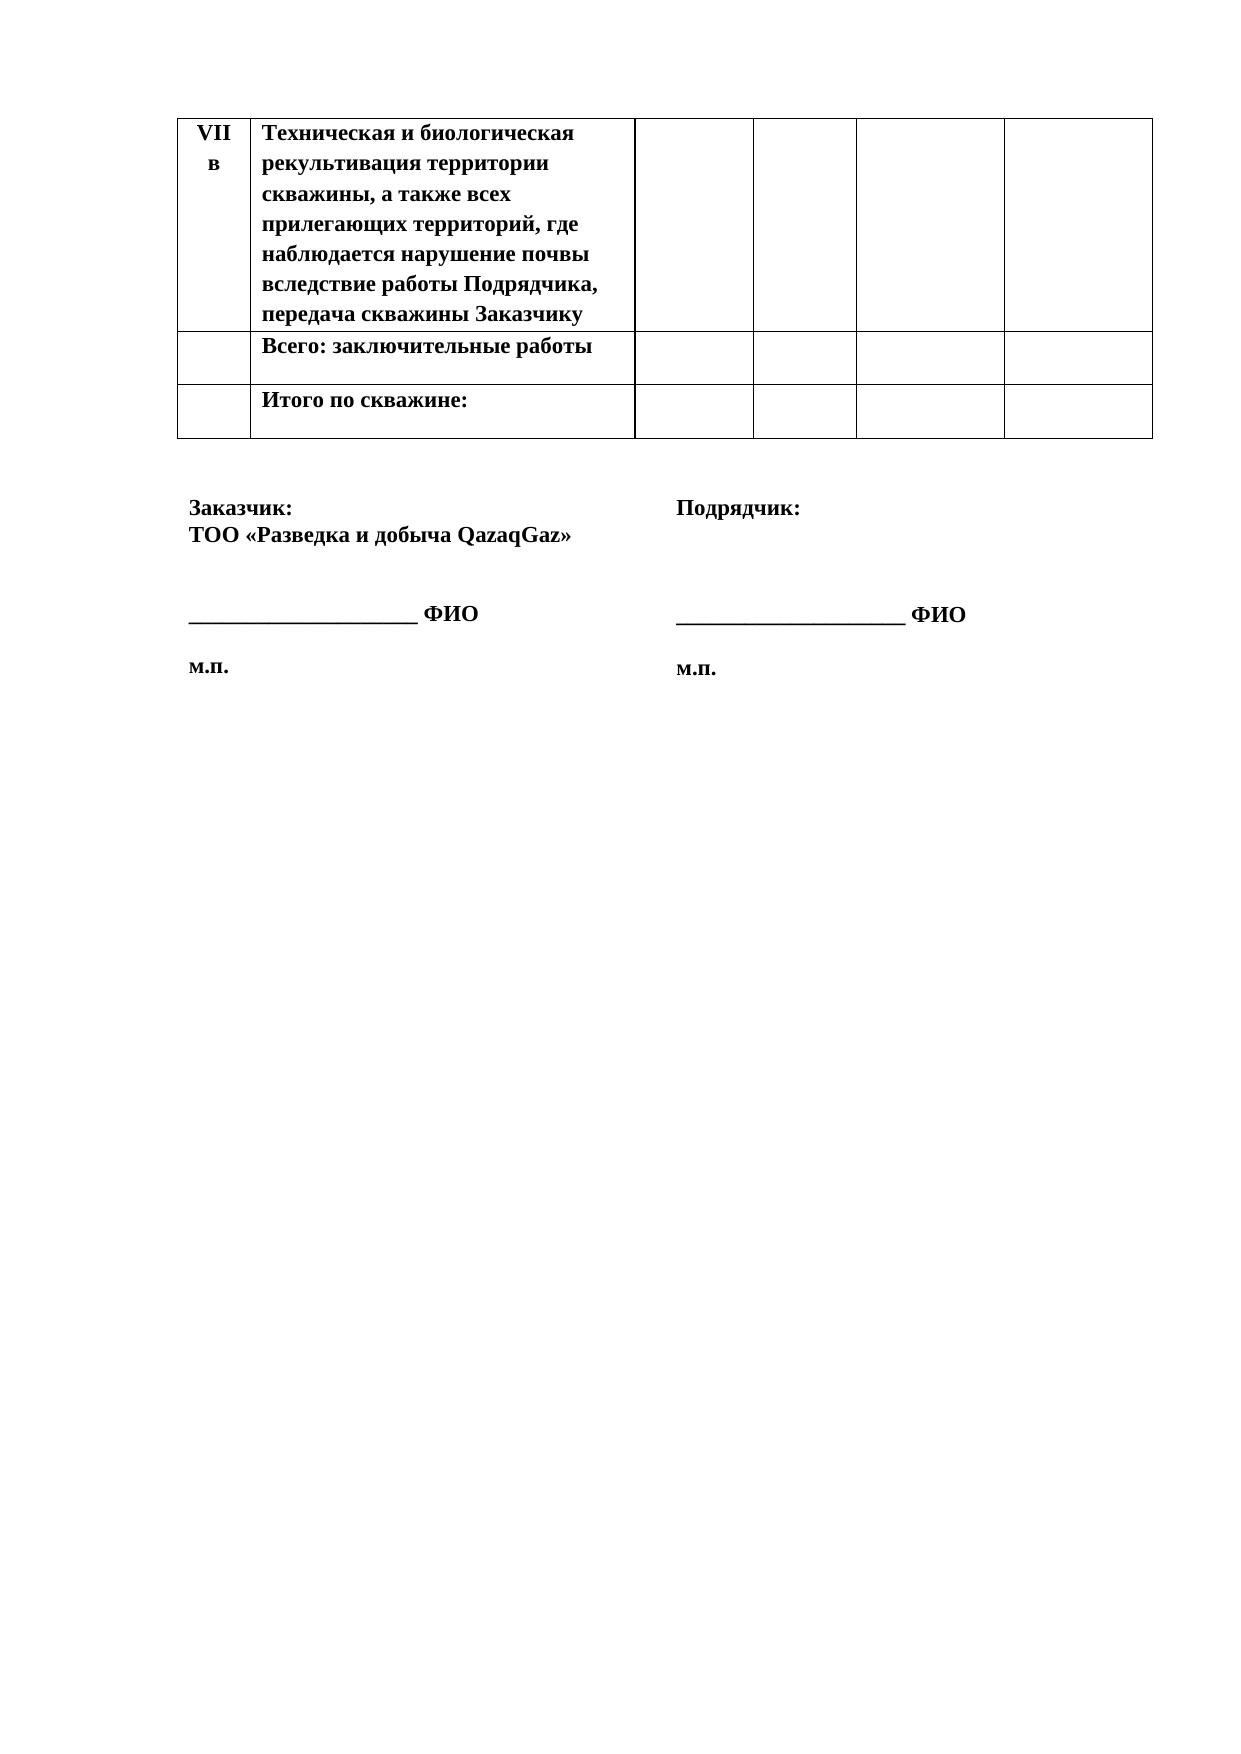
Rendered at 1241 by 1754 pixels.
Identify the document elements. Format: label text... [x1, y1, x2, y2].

table_cell [1005, 119, 1152, 331]
table_header Подрядчик: ____________________ ФИО м.п. [665, 494, 1151, 680]
table_cell Всего: заключительные работы [251, 332, 634, 384]
table_cell Итого по скважине: [251, 385, 634, 438]
table_header Заказчик: ТОО «Разведка и добыча QazaqGaz» ____________________ ФИО м.п. [177, 494, 665, 680]
table_cell Техническая и биологическая рекультивация территории скважины, а также всех прилегающих территорий, где наблюдается нарушение почвы вследствие работы Подрядчика, передача скважины Заказчику [251, 119, 634, 331]
table_cell [636, 119, 753, 331]
table_cell [857, 119, 1004, 331]
table_cell [754, 385, 856, 438]
table_cell [754, 119, 856, 331]
table_cell [857, 385, 1004, 438]
table_cell [178, 385, 250, 438]
table_cell [754, 332, 856, 384]
table_cell [857, 332, 1004, 384]
table_cell [636, 332, 753, 384]
table_cell VII в [178, 119, 250, 331]
table_cell [178, 332, 250, 384]
table_cell [1005, 332, 1152, 384]
table_cell [1005, 385, 1152, 438]
table_cell [636, 385, 753, 438]
